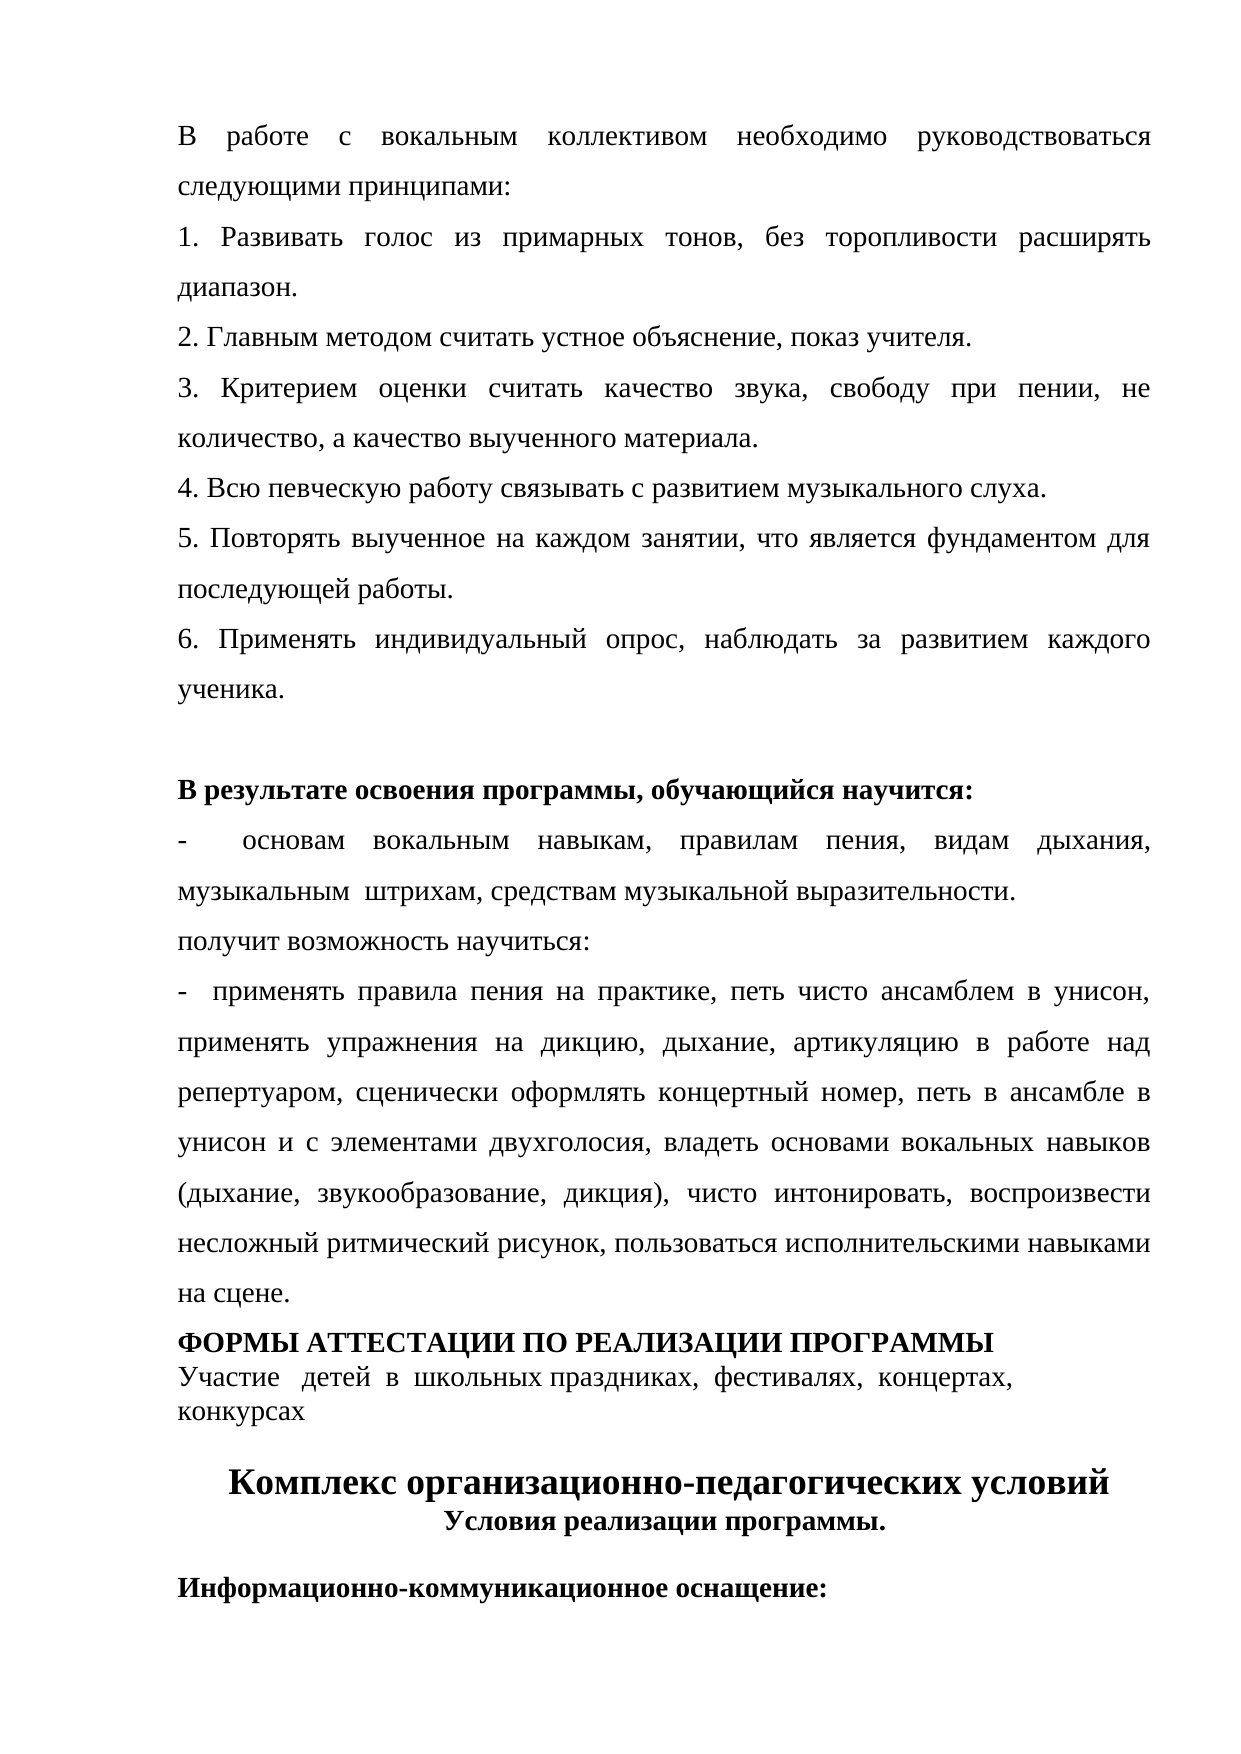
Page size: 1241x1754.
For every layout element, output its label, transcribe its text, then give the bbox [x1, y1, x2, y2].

text 2. Главным методом считать устное объяснение, показ учителя. [177, 319, 1152, 353]
text Комплекс организационно-педагогических условий [177, 1460, 1152, 1503]
text ФОРМЫ АТТЕСТАЦИИ ПО РЕАЛИЗАЦИИ ПРОГРАММЫ [177, 1326, 1152, 1359]
text В работе с вокальным коллективом необходимо руководствоваться следующими принципами: [177, 118, 1152, 202]
text получит возможность научиться: [177, 923, 1152, 957]
text - применять правила пения на практике, петь чисто ансамблем в унисон, применять упражнения на дикцию, дыхание, артикуляцию в работе над репертуаром, сценически оформлять концертный номер, петь в ансамбле в унисон и с элементами двухголосия, владеть основами вокальных навыков (дыхание, звукообразование, дикция), чисто интонировать, воспроизвести несложный ритмический рисунок, пользоваться исполнительскими навыками на сцене. [177, 973, 1152, 1309]
text Участие детей в школьных праздниках, фестивалях, концертах, конкурсах [177, 1359, 1152, 1426]
text 3. Критерием оценки считать качество звука, свободу при пении, не количество, а качество выученного материала. [177, 370, 1152, 453]
text В результате освоения программы, обучающийся научится: [177, 772, 1152, 806]
text 5. Повторять выученное на каждом занятии, что является фундаментом для последующей работы. [177, 521, 1152, 604]
text 6. Применять индивидуальный опрос, наблюдать за развитием каждого ученика. [177, 621, 1152, 705]
text Информационно-коммуникационное оснащение: [177, 1570, 1152, 1603]
text 1. Развивать голос из примарных тонов, без торопливости расширять диапазон. [177, 219, 1152, 303]
text 4. Всю певческую работу связывать с развитием музыкального слуха. [177, 470, 1152, 504]
text - основам вокальным навыкам, правилам пения, видам дыхания, музыкальным штрихам, средствам музыкальной выразительности. [177, 822, 1152, 906]
text Условия реализации программы. [177, 1503, 1152, 1536]
